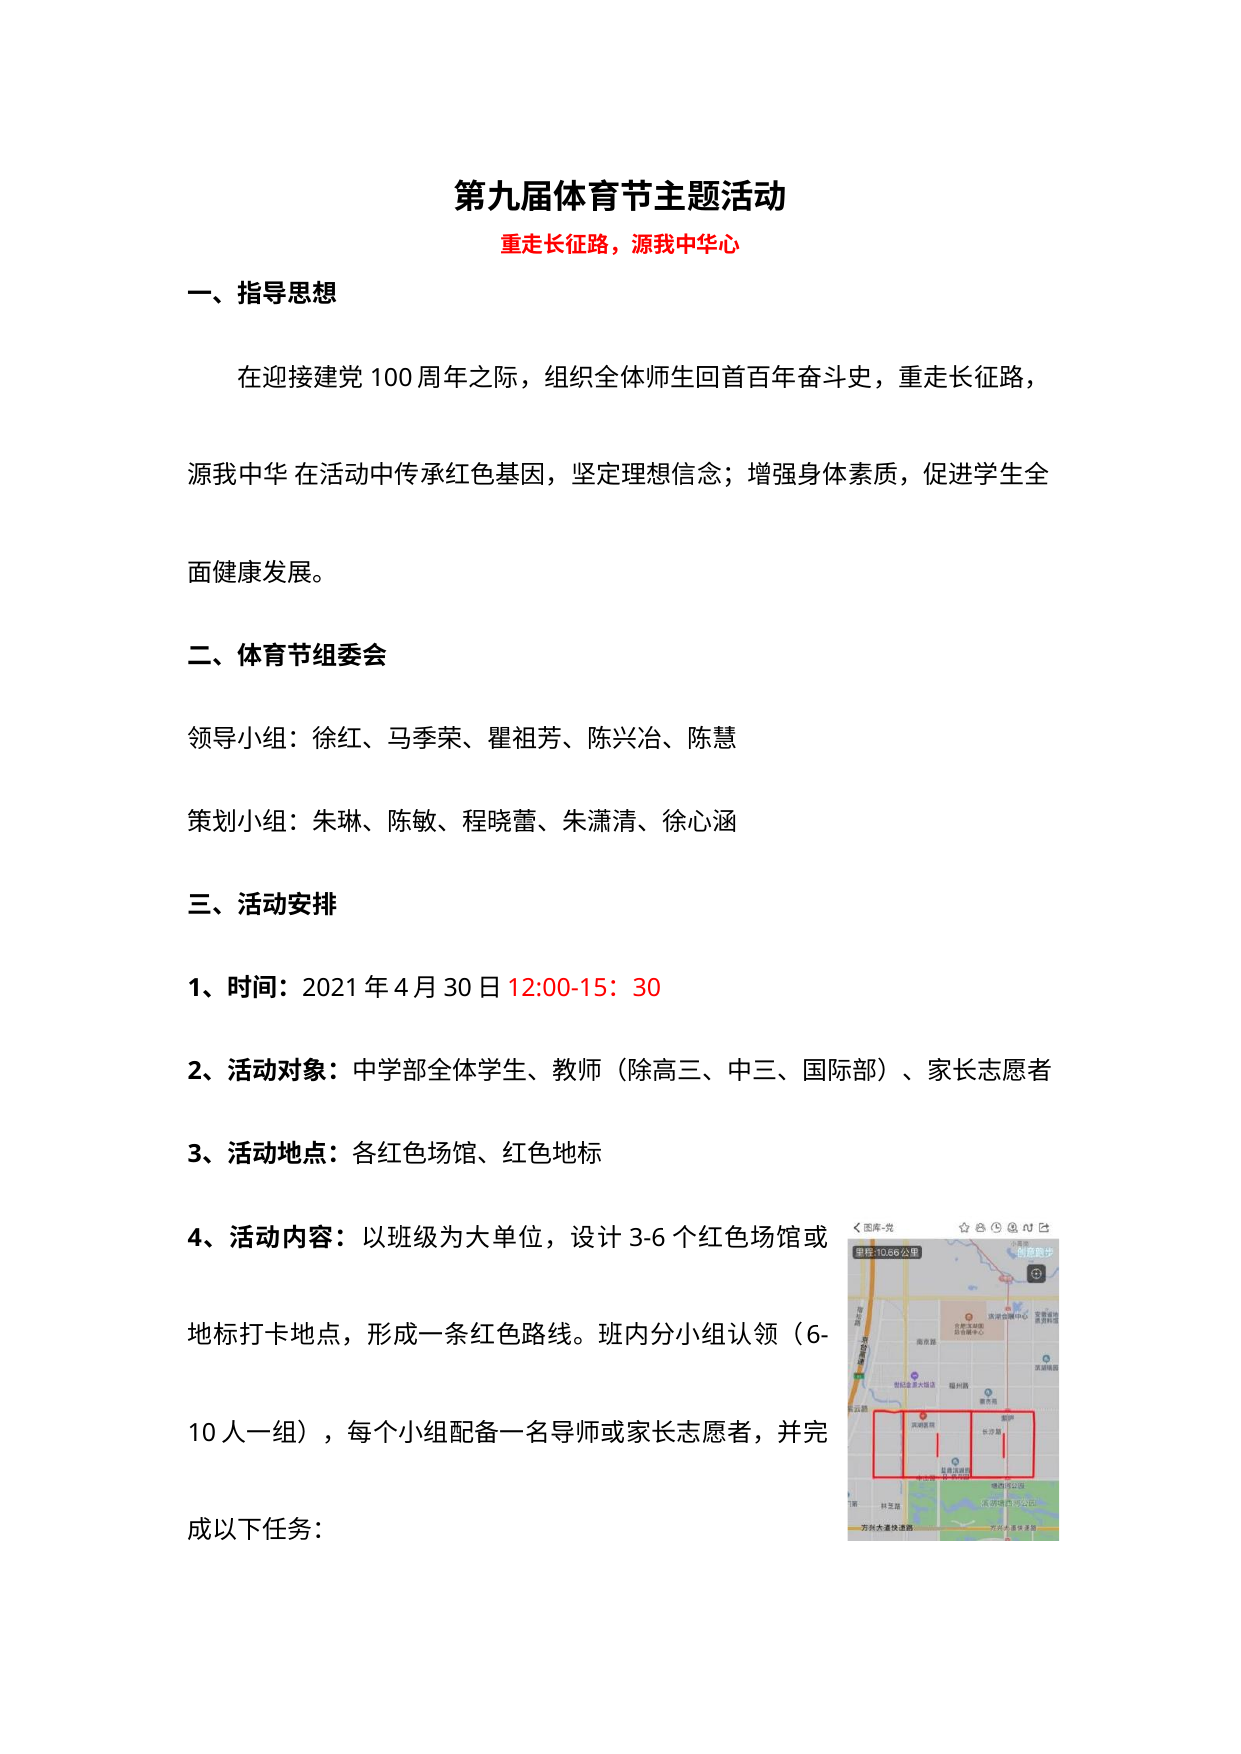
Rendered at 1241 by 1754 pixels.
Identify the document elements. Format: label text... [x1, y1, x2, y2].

list 2、活动对象：中学部全体学生、教师（除高三、中三、国际部）、家长志愿者 [187, 1036, 1053, 1101]
text 3、活动地点：各红色场馆、红色地标 [187, 1119, 1053, 1184]
text 策划小组：朱琳、陈敏、程晓蕾、朱潇清、徐心涵 [187, 787, 1053, 852]
text 1、时间：2021年4月30日12:00-15：30 [187, 953, 1053, 1018]
list 指导思想 [187, 259, 1053, 324]
picture [847, 1216, 1060, 1541]
text 4、活动内容：以班级为大单位，设计3-6个红色场馆或地标打卡地点，形成一条红色路线。班内分小组认领（6-10人一组），每个小组配备一名导师或家长志愿者，并完成以下任务： [187, 1203, 1053, 1560]
text 第九届体育节主题活动 [187, 162, 1053, 227]
list 三、活动安排 [187, 870, 1053, 935]
text 领导小组：徐红、马季荣、瞿祖芳、陈兴冶、陈慧 [187, 704, 1053, 769]
list 体育节组委会 [187, 621, 1053, 686]
text 重走长征路，源我中华心 [187, 227, 1053, 259]
list 在迎接建党100周年之际，组织全体师生回首百年奋斗史，重走长征路，源我中华 在活动中传承红色基因，坚定理想信念；增强身体素质，促进学生全面健康发展。 [187, 343, 1053, 603]
